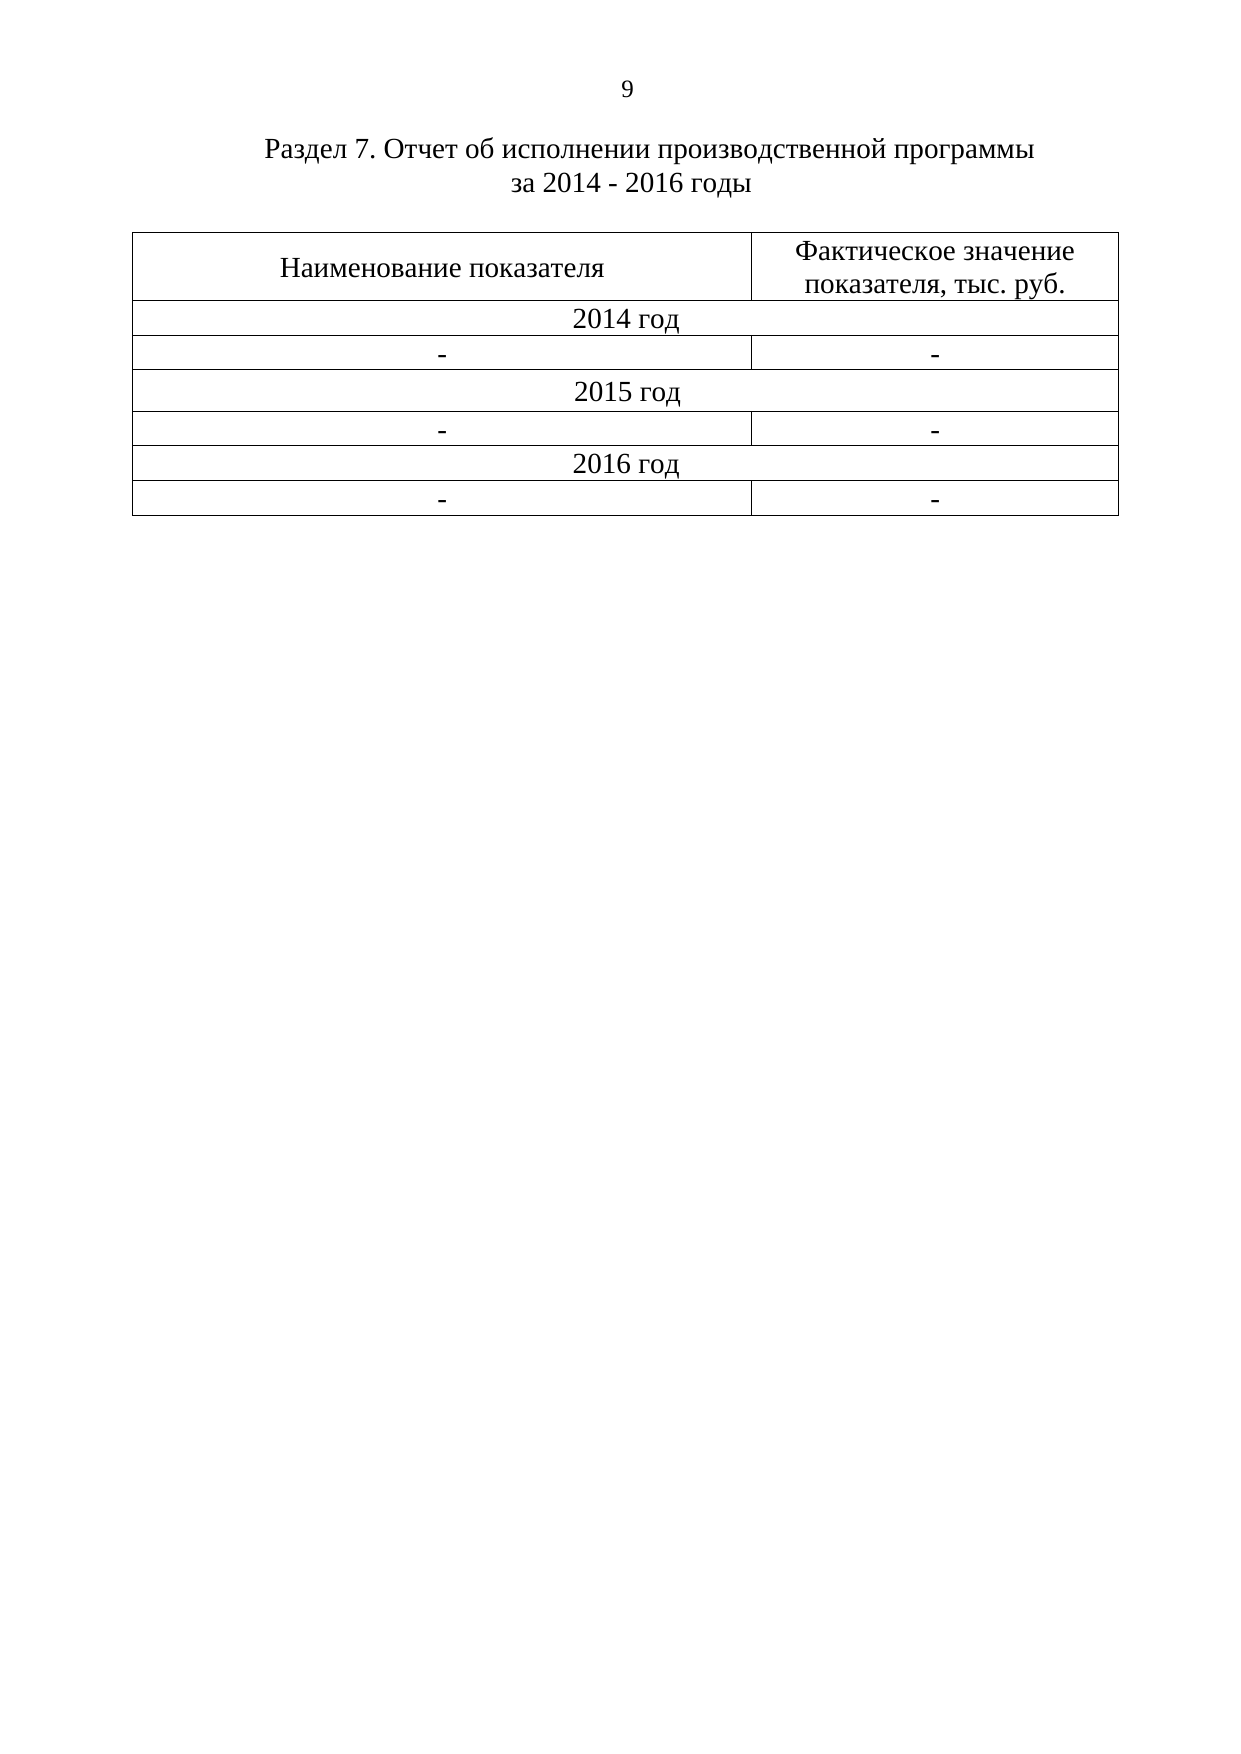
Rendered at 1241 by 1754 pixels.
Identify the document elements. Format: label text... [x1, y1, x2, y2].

table_cell - [752, 336, 1118, 369]
table_cell - [133, 336, 751, 369]
text Раздел 7. Отчет об исполнении производственной программы [162, 131, 1092, 165]
table_header Фактическое значение показателя, тыс. руб. [752, 233, 1118, 300]
table_cell - [752, 412, 1118, 445]
table_cell - [133, 412, 751, 445]
table_header Наименование показателя [133, 233, 751, 300]
table_cell 2016 год [133, 446, 1118, 480]
table_cell 2014 год [133, 301, 1118, 335]
text за 2014 - 2016 годы [162, 165, 1092, 198]
table_cell - [752, 481, 1118, 514]
table_cell - [133, 481, 751, 514]
table_cell 2015 год [133, 370, 1118, 411]
